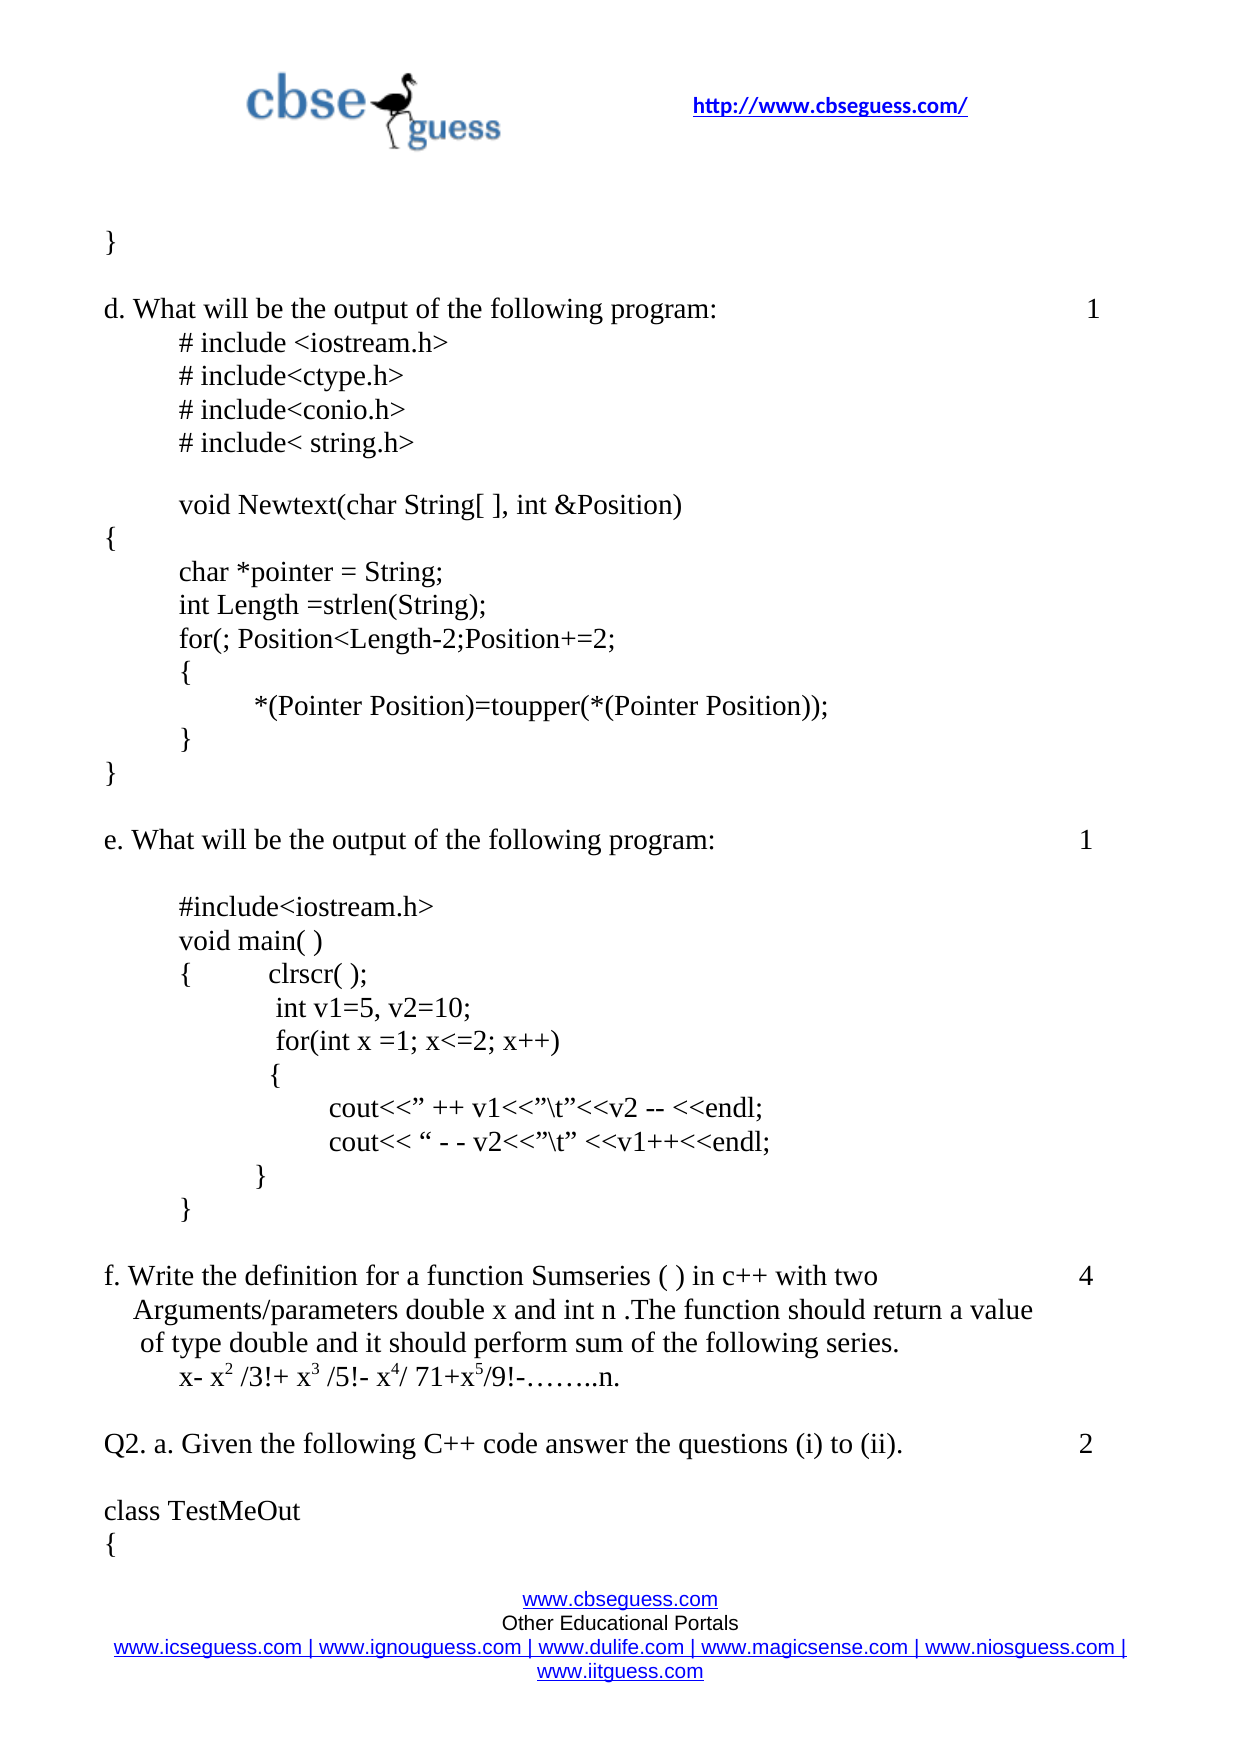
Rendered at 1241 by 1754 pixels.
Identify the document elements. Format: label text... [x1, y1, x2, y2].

text } [103, 224, 1137, 258]
text class TestMeOut [103, 1493, 1137, 1527]
text # include< string.h> [103, 425, 1137, 459]
text #include<iostream.h> [103, 889, 1137, 923]
text int Length =strlen(String); [103, 587, 1137, 621]
text # include <iostream.h> [103, 325, 1137, 358]
text for(; Position<Length-2;Position+=2; [103, 621, 1137, 654]
text { [103, 654, 1137, 688]
text int v1=5, v2=10; [103, 990, 1137, 1023]
text char *pointer = String; [103, 554, 1137, 587]
text for(int x =1; x<=2; x++) [103, 1023, 1137, 1057]
text { [103, 520, 1137, 554]
text of type double and it should perform sum of the following series. [103, 1325, 1137, 1359]
text e. What will be the output of the following program: 1 [103, 822, 1137, 856]
text # include<conio.h> [103, 392, 1137, 425]
text # include<ctype.h> [103, 358, 1137, 392]
text cout<<” ++ v1<<”\t”<<v2 -- <<endl; [103, 1091, 1137, 1124]
text { [103, 1527, 1137, 1560]
text } [103, 1191, 1137, 1225]
text void Newtext(char String[ ], int &Position) [103, 487, 1137, 520]
text { [103, 1057, 1137, 1091]
text } [103, 755, 1137, 789]
text { clrscr( ); [103, 956, 1137, 990]
text x- x2 /3!+ x3 /5!- x4/ 71+x5/9!-……..n. [103, 1359, 1137, 1392]
text } [103, 1158, 1137, 1191]
text f. Write the definition for a function Sumseries ( ) in c++ with two 4 [103, 1258, 1137, 1292]
picture [203, 43, 546, 168]
text d. What will be the output of the following program: 1 [103, 291, 1137, 325]
text Q2. a. Given the following C++ code answer the questions (i) to (ii). 2 [103, 1426, 1137, 1459]
text } [103, 722, 1137, 755]
text cout<< “ - - v2<<”\t” <<v1++<<endl; [103, 1124, 1137, 1158]
text void main( ) [103, 923, 1137, 956]
text *(Pointer Position)=toupper(*(Pointer Position)); [103, 688, 1137, 722]
text Arguments/parameters double x and int n .The function should return a value [103, 1292, 1137, 1325]
